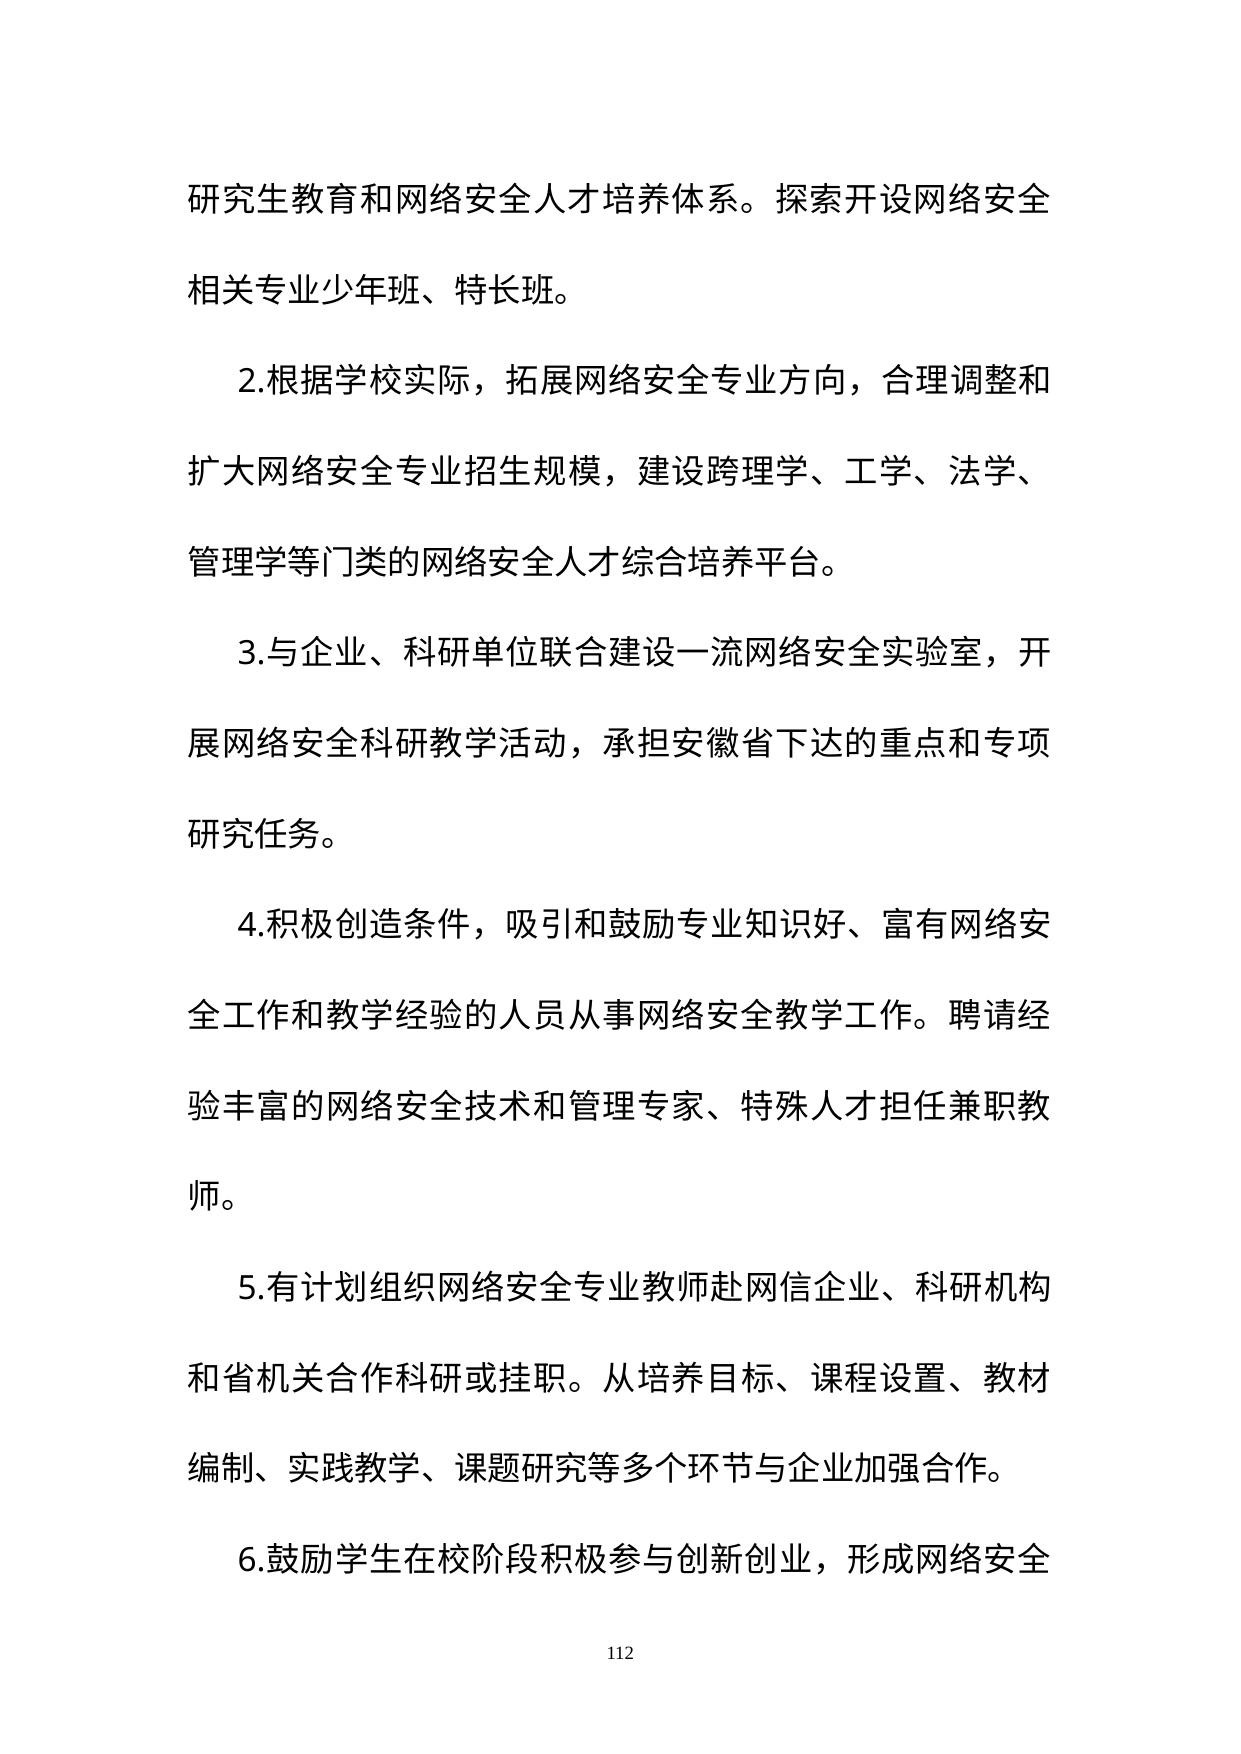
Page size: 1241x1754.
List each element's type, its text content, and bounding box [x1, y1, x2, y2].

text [187, 152, 1053, 333]
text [187, 1511, 1053, 1602]
text 2.根据学校实际，拓展网络安全专业方向，合理调整和扩大网络安全专业招生规模，建设跨理学、工学、法学、管理学等门类的网络安全人才综合培养平台。 [187, 333, 1053, 605]
text 4.积极创造条件，吸引和鼓励专业知识好、富有网络安全工作和教学经验的人员从事网络安全教学工作。聘请经验丰富的网络安全技术和管理专家、特殊人才担任兼职教师。 [187, 877, 1053, 1239]
text 3.与企业、科研单位联合建设一流网络安全实验室，开展网络安全科研教学活动，承担安徽省下达的重点和专项研究任务。 [187, 605, 1053, 877]
text 5.有计划组织网络安全专业教师赴网信企业、科研机构和省机关合作科研或挂职。从培养目标、课程设置、教材编制、实践教学、课题研究等多个环节与企业加强合作。 [187, 1239, 1053, 1511]
